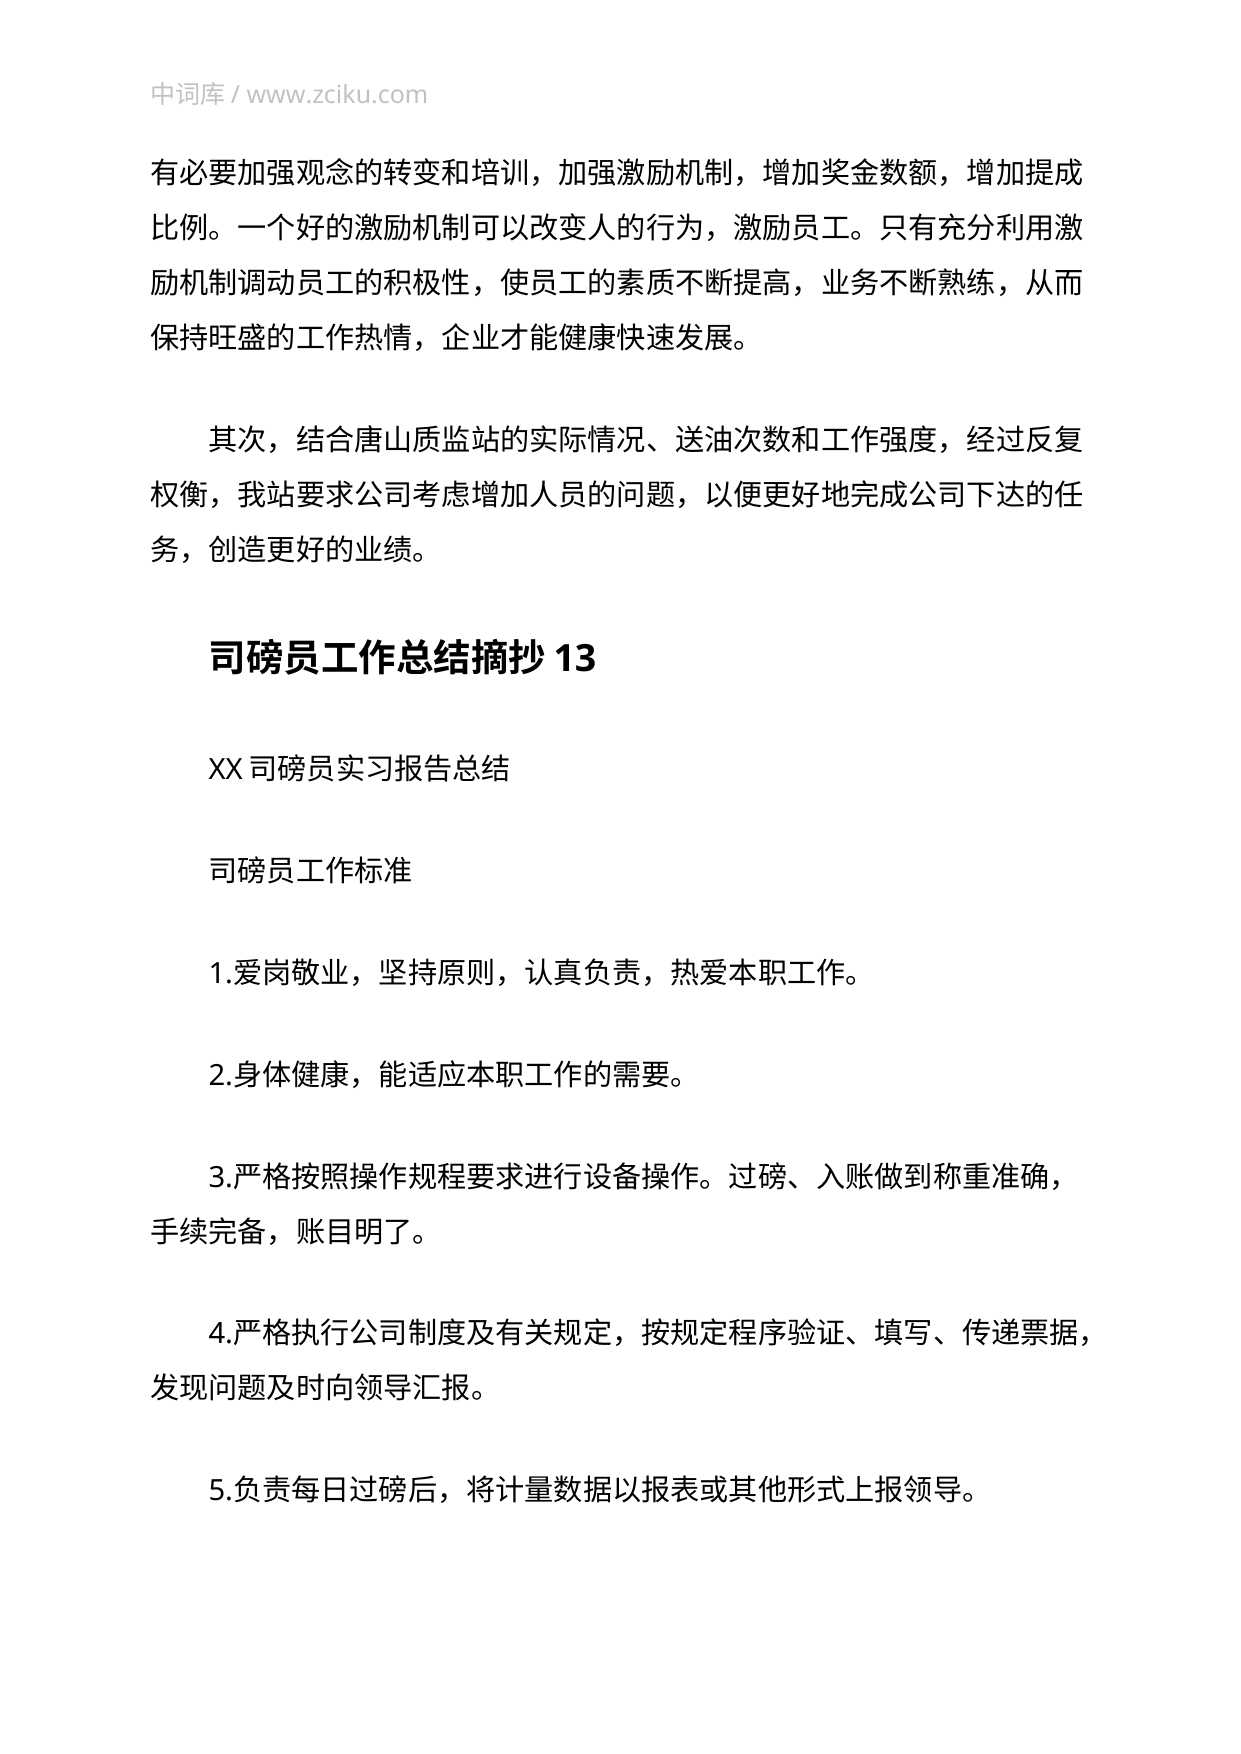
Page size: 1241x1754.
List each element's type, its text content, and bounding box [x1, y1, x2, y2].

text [150, 150, 1090, 357]
text 1.爱岗敬业，坚持原则，认真负责，热爱本职工作。 [150, 949, 1090, 992]
text 司磅员工作标准 [150, 848, 1090, 890]
text 5.负责每日过磅后，将计量数据以报表或其他形式上报领导。 [150, 1467, 1090, 1509]
text 2.身体健康，能适应本职工作的需要。 [150, 1051, 1090, 1094]
text 其次，结合唐山质监站的实际情况、送油次数和工作强度，经过反复权衡，我站要求公司考虑增加人员的问题，以便更好地完成公司下达的任务，创造更好的业绩。 [150, 416, 1090, 568]
text 3.严格按照操作规程要求进行设备操作。过磅、入账做到称重准确，手续完备，账目明了。 [150, 1153, 1090, 1251]
text 4.严格执行公司制度及有关规定，按规定程序验证、填写、传递票据，发现问题及时向领导汇报。 [150, 1310, 1090, 1407]
text XX司磅员实习报告总结 [150, 746, 1090, 788]
text 司磅员工作总结摘抄13 [150, 628, 1090, 682]
